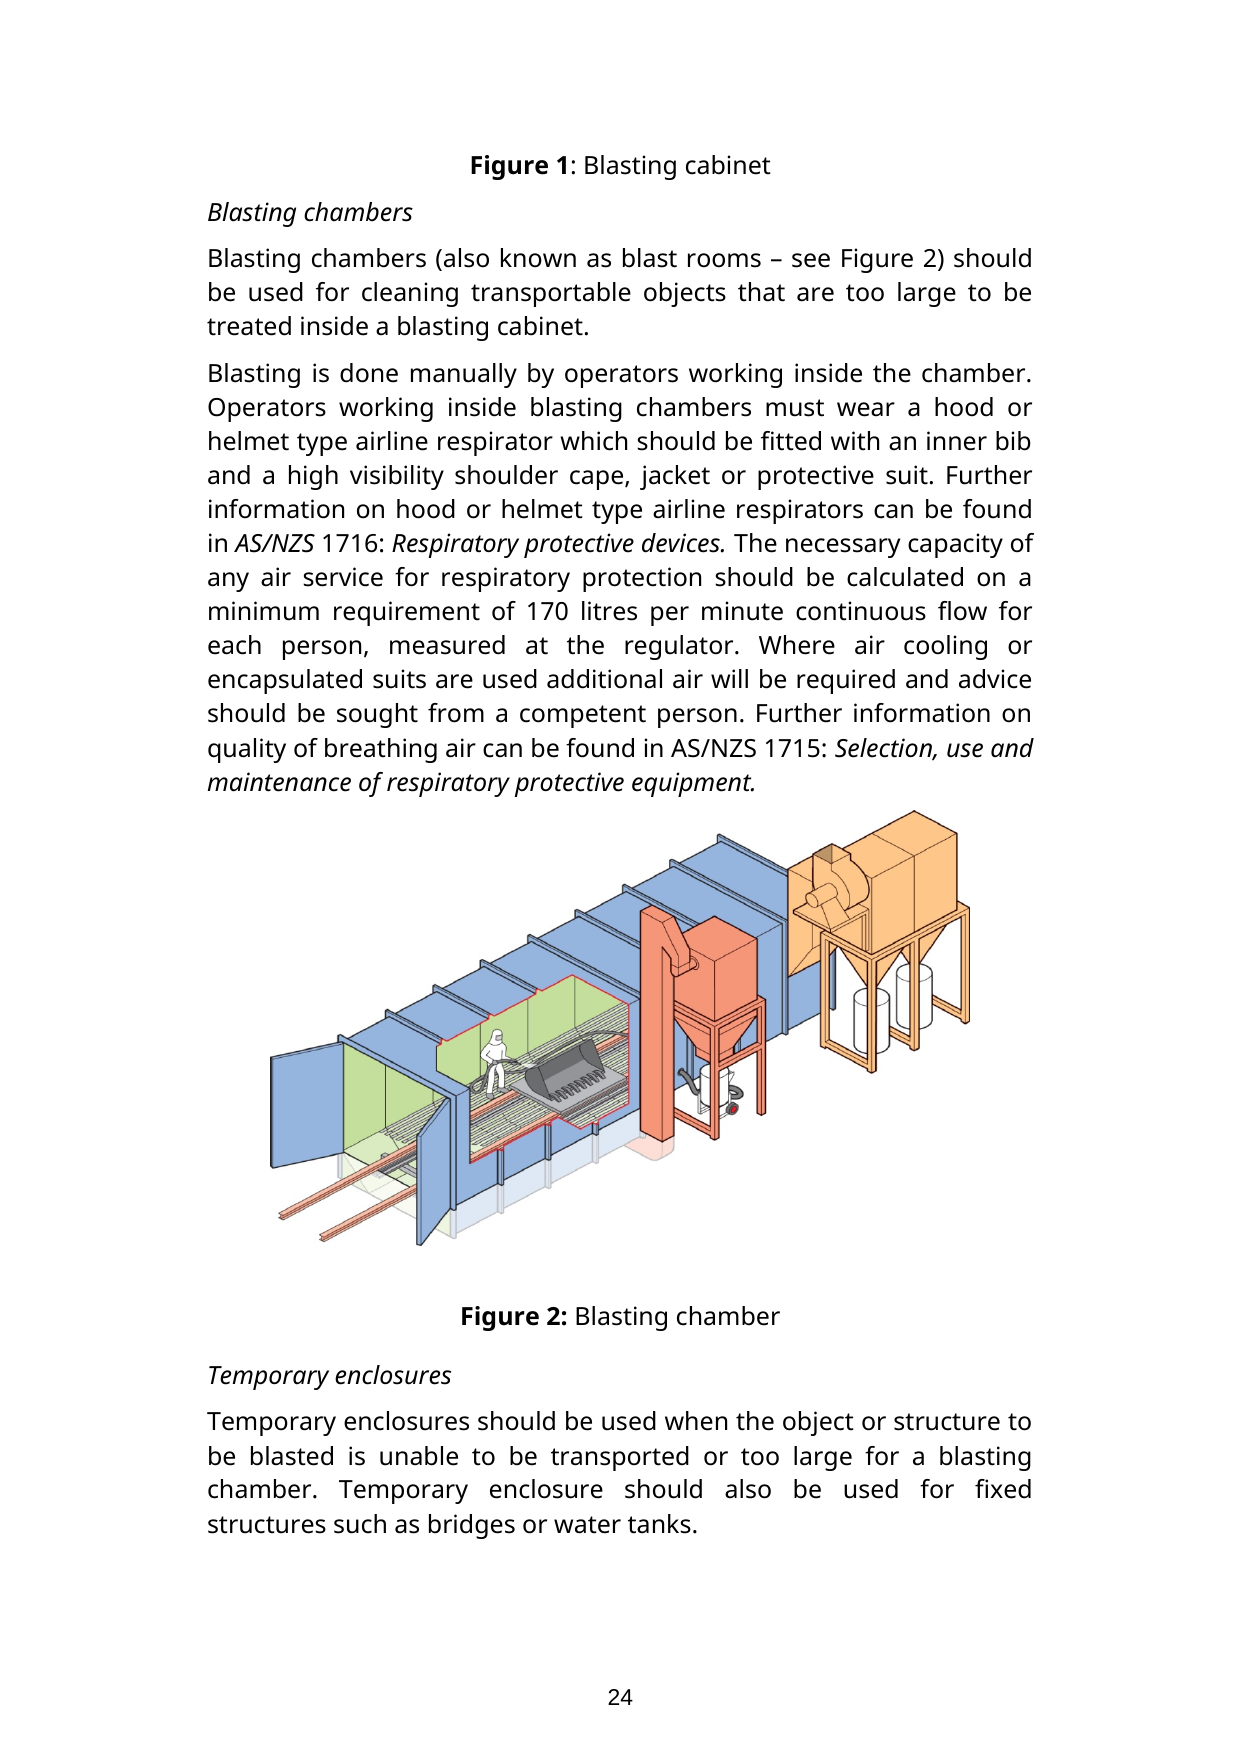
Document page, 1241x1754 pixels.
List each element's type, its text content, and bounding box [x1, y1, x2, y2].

text Blasting chambers [207, 194, 1033, 228]
text Figure 2: Blasting chamber [207, 1298, 1033, 1332]
text Temporary enclosures should be used when the object or structure to be blasted is unable to be transported or too large for a blasting chamber. Temporary enclosure should also be used for fixed structures such as bridges or water tanks. [207, 1404, 1033, 1540]
text Blasting chambers (also known as blast rooms – see Figure 2) should be used for cleaning transportable objects that are too large to be treated inside a blasting cabinet. [207, 241, 1033, 343]
text Temporary enclosures [207, 1357, 1033, 1392]
text Blasting is done manually by operators working inside the chamber. Operators working inside blasting chambers must wear a hood or helmet type airline respirator which should be fitted with an inner bib and a high visibility shoulder cape, jacket or protective suit. Further information on hood or helmet type airline respirators can be found in AS/NZS 1716: Respiratory protective devices. The necessary capacity of any air service for respiratory protection should be calculated on a minimum requirement of 170 litres per minute continuous flow for each person, measured at the regulator. Where air cooling or encapsulated suits are used additional air will be required and advice should be sought from a competent person. Further information on quality of breathing air can be found in AS/NZS 1715: Selection, use and maintenance of respiratory protective equipment. [207, 356, 1033, 798]
text Figure 1: Blasting cabinet [207, 148, 1033, 182]
picture [270, 810, 970, 1249]
